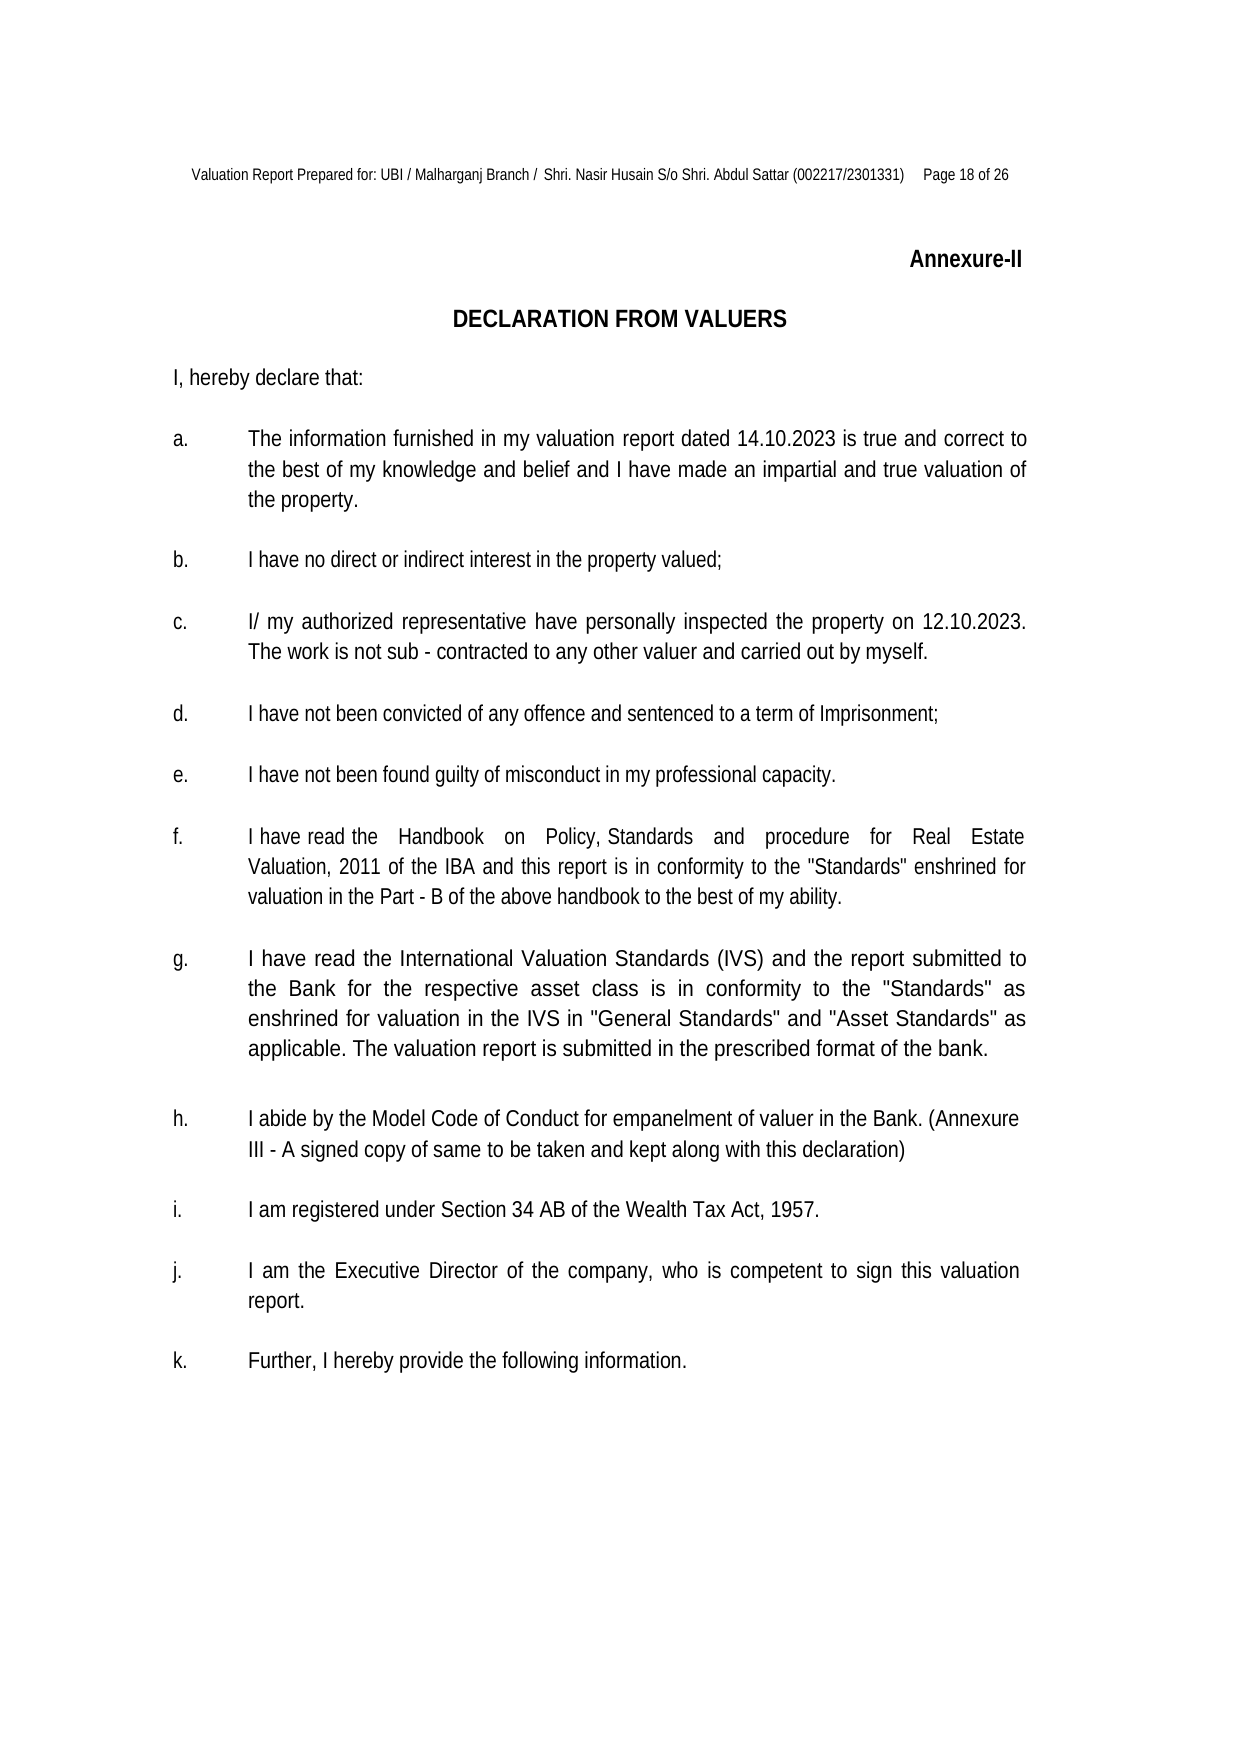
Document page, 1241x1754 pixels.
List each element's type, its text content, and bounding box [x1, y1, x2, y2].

text Annexure-II [150, 244, 1022, 273]
list Further, I hereby provide the following information. [173, 1347, 1090, 1374]
list I/ my authorized representative have personally inspected the property on 12.10.2023. The work is not sub - contracted to any other valuer and carried out by myself. [173, 608, 1028, 664]
list I have not been found guilty of misconduct in my professional capacity. [173, 761, 1028, 787]
list I have read the Handbook on Policy, Standards and procedure for Real Estate Valuation, 2011 of the IBA and this report is in conformity to the "Standards" enshrined for valuation in the Part - B of the above handbook to the best of my ability. [173, 823, 1028, 909]
list I am registered under Section 34 AB of the Wealth Tax Act, 1957. [173, 1196, 1090, 1223]
text DECLARATION FROM VALUERS [150, 304, 1090, 333]
list The information furnished in my valuation report dated 14.10.2023 is true and correct to the best of my knowledge and belief and I have made an impartial and true valuation of the property. [173, 425, 1028, 512]
list I am the Executive Director of the company, who is competent to sign this valuation report. [173, 1257, 1021, 1313]
list I abide by the Model Code of Conduct for empanelment of valuer in the Bank. (Annexure III - A signed copy of same to be taken and kept along with this declaration) [173, 1105, 1021, 1162]
list I have no direct or indirect interest in the property valued; [173, 546, 1028, 573]
list I have read the International Valuation Standards (IVS) and the report submitted to the Bank for the respective asset class is in conformity to the "Standards" as enshrined for valuation in the IVS in "General Standards" and "Asset Standards" as applicable. The valuation report is submitted in the prescribed format of the bank. [173, 945, 1028, 1062]
list I have not been convicted of any offence and sentenced to a term of Imprisonment; [173, 699, 1028, 726]
text I, hereby declare that: [173, 364, 1090, 391]
